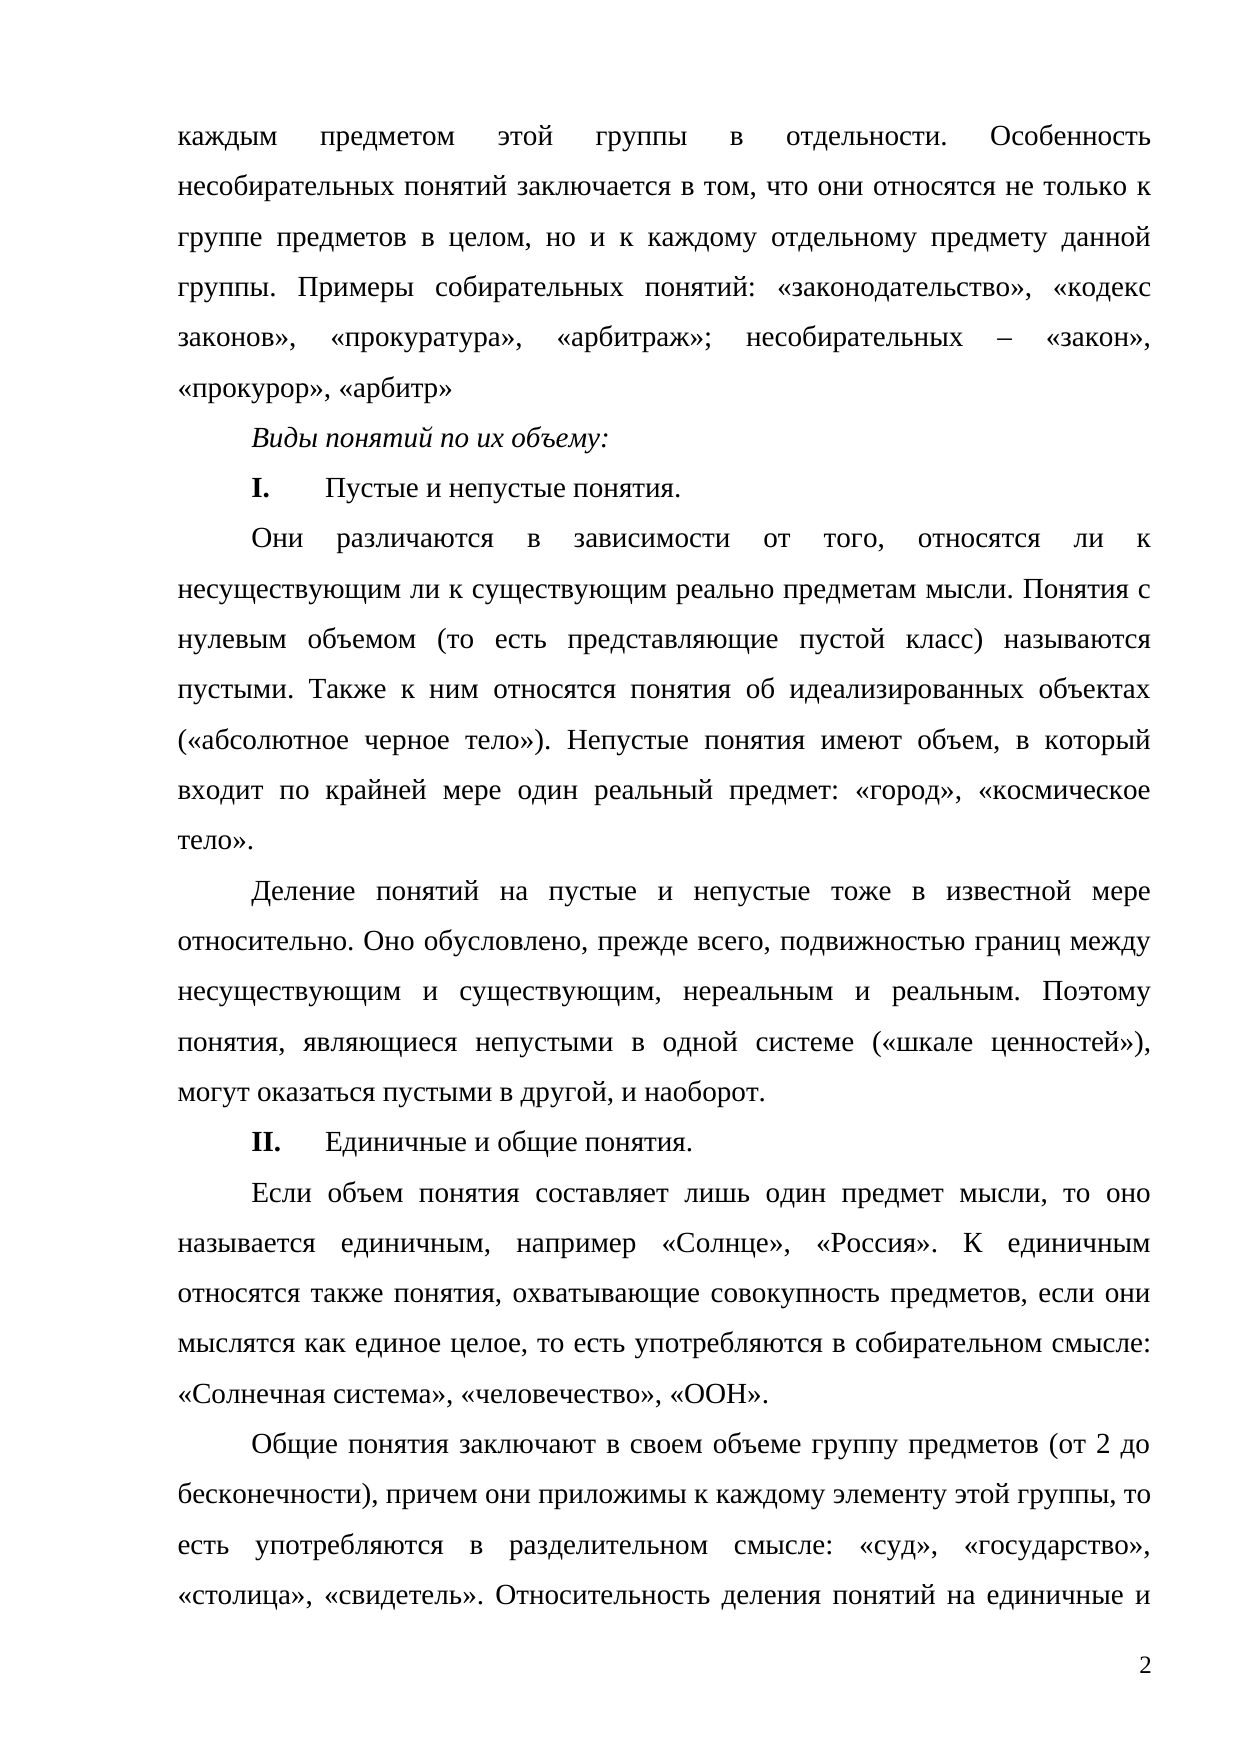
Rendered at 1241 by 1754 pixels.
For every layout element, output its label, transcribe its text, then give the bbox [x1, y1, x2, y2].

list Пустые и непустые понятия. [177, 470, 1152, 504]
text Виды понятий по их объему: [177, 420, 1152, 453]
text Если объем понятия составляет лишь один предмет мысли, то оно называется единичным, например «Солнце», «Россия». К единичным относятся также понятия, охватывающие совокупность предметов, если они мыслятся как единое целое, то есть употребляются в собирательном смысле: «Солнечная система», «человечество», «ООН». [177, 1175, 1152, 1409]
text Они различаются в зависимости от того, относятся ли к несуществующим ли к существующим реально предметам мысли. Понятия с нулевым объемом (то есть представляющие пустой класс) называются пустыми. Также к ним относятся понятия об идеализированных объектах («абсолютное черное тело»). Непустые понятия имеют объем, в который входит по крайней мере один реальный предмет: «город», «космическое тело». [177, 521, 1152, 856]
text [177, 1426, 1152, 1611]
list Единичные и общие понятия. [177, 1124, 1152, 1158]
text Деление понятий на пустые и непустые тоже в известной мере относительно. Оно обусловлено, прежде всего, подвижностью границ между несуществующим и существующим, нереальным и реальным. Поэтому понятия, являющиеся непустыми в одной системе («шкале ценностей»), могут оказаться пустыми в другой, и наоборот. [177, 873, 1152, 1108]
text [177, 118, 1152, 403]
